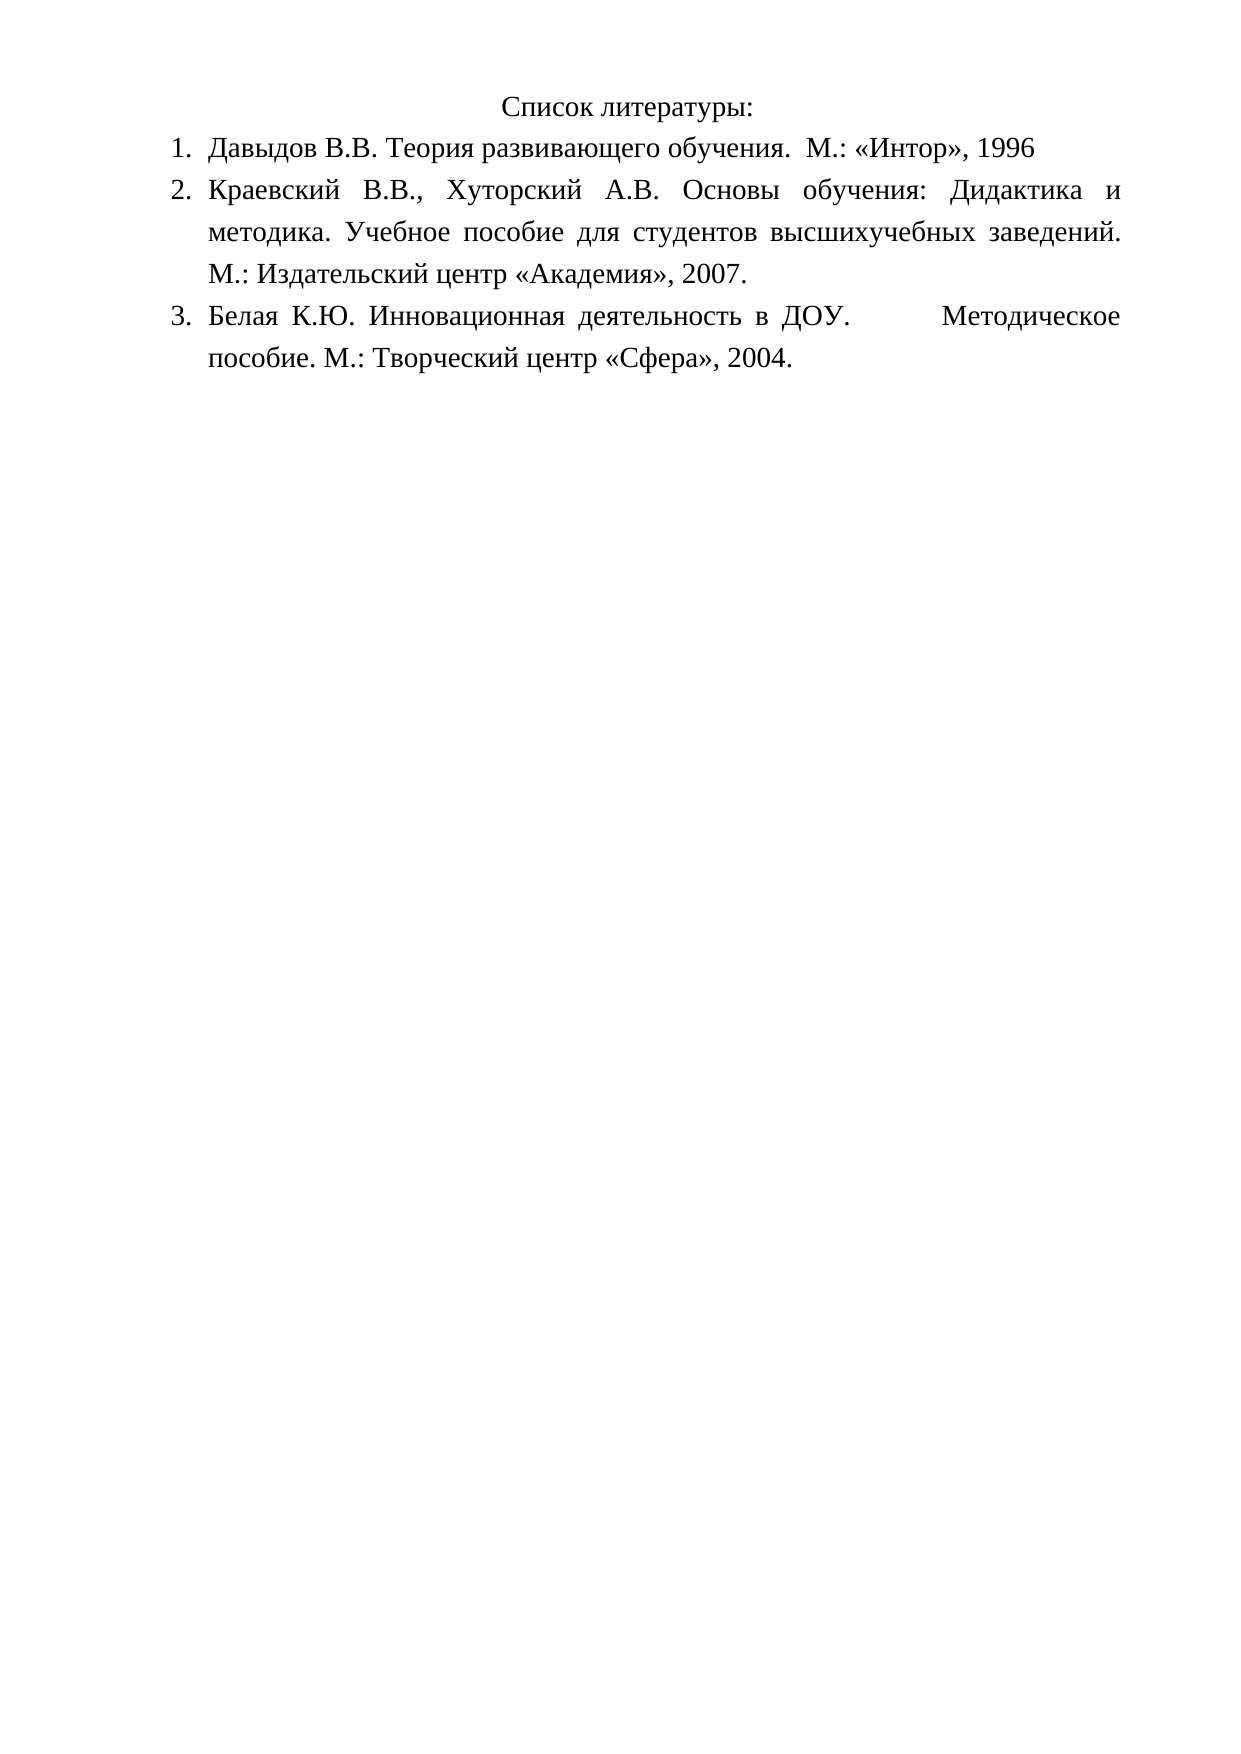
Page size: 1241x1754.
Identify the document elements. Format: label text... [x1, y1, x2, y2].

text Список литературы: [133, 89, 1122, 122]
list Краевский В.В., Хуторский А.В. Основы обучения: Дидактика и методика. Учебное пособие для студентов высшихучебных заведений. М.: Издательский центр «Академия», 2007. [170, 172, 1122, 290]
list Белая К.Ю. Инновационная деятельность в ДОУ. Методическое пособие. М.: Творческий центр «Сфера», 2004. [170, 298, 1122, 373]
list Давыдов В.В. Теория развивающего обучения. М.: «Интор», 1996 [170, 131, 1122, 164]
